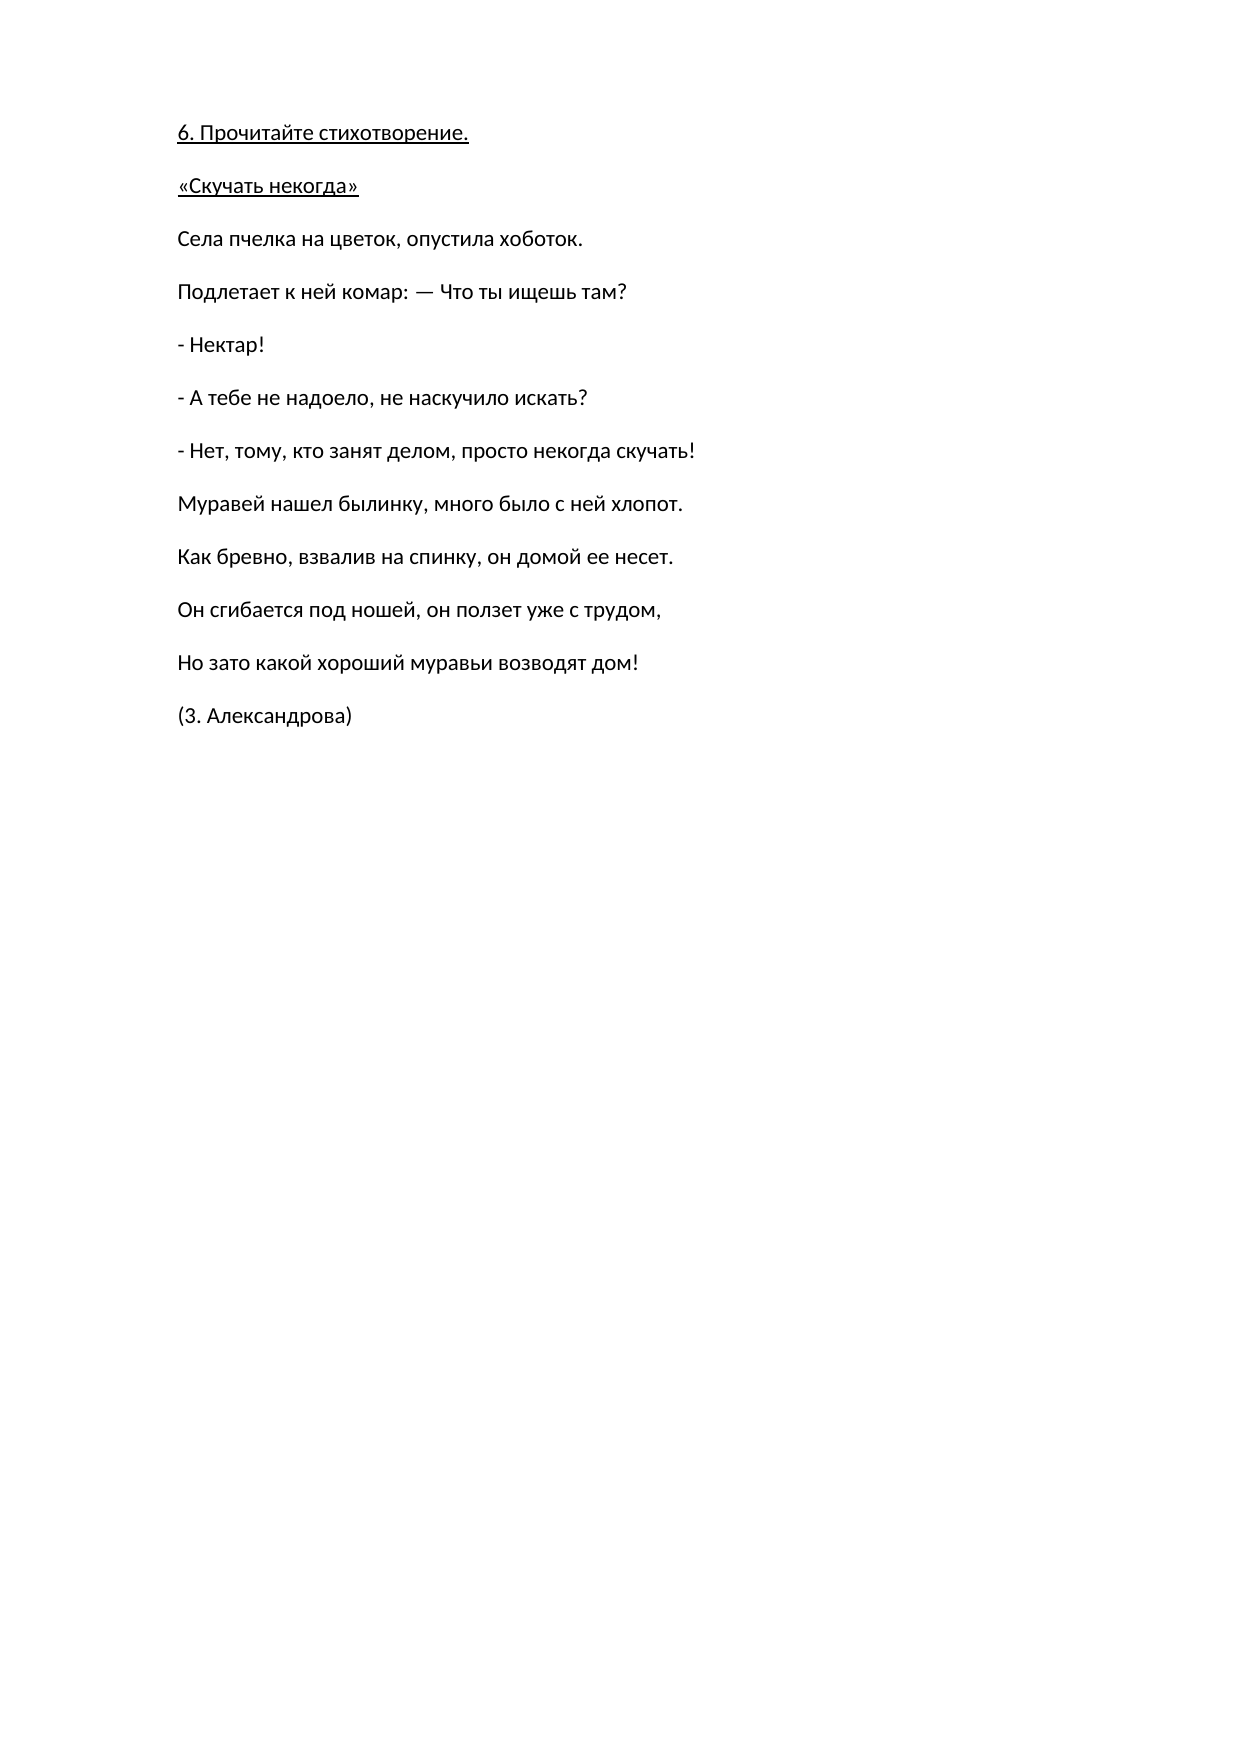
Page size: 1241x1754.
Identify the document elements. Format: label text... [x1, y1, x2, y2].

text - А тебе не надоело, не наскучило искать? [177, 383, 1152, 411]
text Он сгибается под ношей, он ползет уже с трудом, [177, 595, 1152, 623]
text Села пчелка на цветок, опустила хоботок. [177, 224, 1152, 252]
text Муравей нашел былинку, много было с ней хлопот. [177, 489, 1152, 517]
text Но зато какой хороший муравьи возводят дом! [177, 648, 1152, 676]
text Подлетает к ней комар: — Что ты ищешь там? [177, 277, 1152, 305]
text Как бревно, взвалив на спинку, он домой ее несет. [177, 542, 1152, 570]
text «Скучать некогда» [177, 171, 1152, 199]
text (3. Александрова) [177, 701, 1152, 729]
text - Нектар! [177, 330, 1152, 358]
text 6. Прочитайте стихотворение. [177, 118, 1152, 146]
text - Нет, тому, кто занят делом, просто некогда скучать! [177, 436, 1152, 464]
